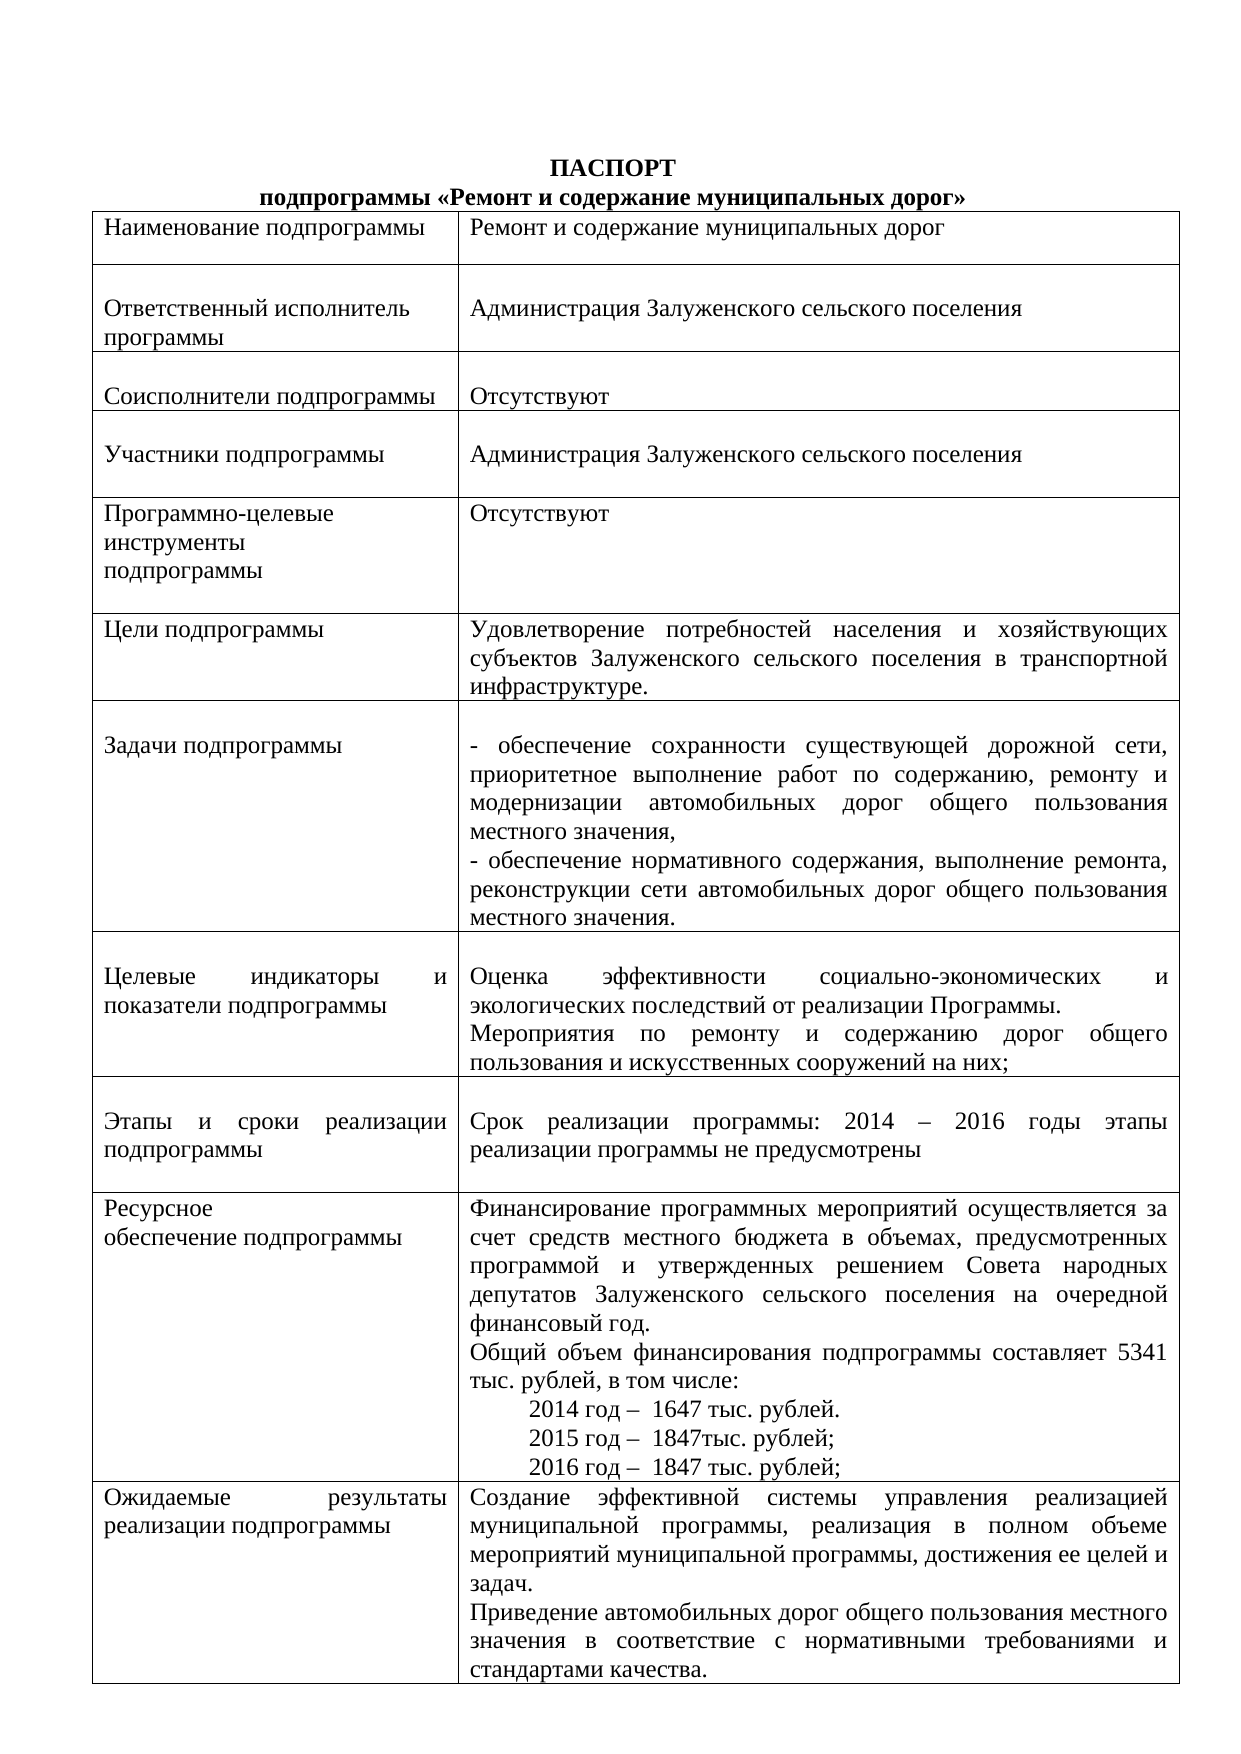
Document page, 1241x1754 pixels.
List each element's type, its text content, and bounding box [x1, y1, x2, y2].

table_cell Программно-целевые инструменты подпрограммы [93, 498, 458, 613]
table_cell Отсутствуют [459, 352, 1179, 409]
table_header Ремонт и содержание муниципальных дорог [459, 212, 1179, 264]
table_cell Отсутствуют [459, 498, 1179, 613]
text ПАСПОРТ [103, 153, 1122, 182]
table_cell Оценка эффективности социально-экономических и экологических последствий от реализации Программы. Мероприятия по ремонту и содержанию дорог общего пользования и искусственных сооружений на них; [459, 932, 1179, 1076]
table_cell Участники подпрограммы [93, 411, 458, 497]
table_header Наименование подпрограммы [93, 212, 458, 264]
table_cell Ответственный исполнитель программы [93, 265, 458, 351]
table_cell Цели подпрограммы [93, 614, 458, 700]
table_cell Администрация Залуженского сельского поселения [459, 265, 1179, 351]
table_cell Администрация Залуженского сельского поселения [459, 411, 1179, 497]
table_cell Ожидаемые результаты реализации подпрограммы [93, 1482, 458, 1683]
table_cell Создание эффективной системы управления реализацией муниципальной программы, реализация в полном объеме мероприятий муниципальной программы, достижения ее целей и задач. Приведение автомобильных дорог общего пользования местного значения в соответствие с нормативными требованиями и стандартами качества. [459, 1482, 1179, 1683]
table_cell Задачи подпрограммы [93, 701, 458, 931]
table_cell Целевые индикаторы и показатели подпрограммы [93, 932, 458, 1076]
table_cell Удовлетворение потребностей населения и хозяйствующих субъектов Залуженского сельского поселения в транспортной инфраструктуре. [459, 614, 1179, 700]
table_cell Срок реализации программы: 2014 – 2016 годы этапы реализации программы не предусмотрены [459, 1077, 1179, 1192]
table_cell - обеспечение сохранности существующей дорожной сети, приоритетное выполнение работ по содержанию, ремонту и модернизации автомобильных дорог общего пользования местного значения, - обеспечение нормативного содержания, выполнение ремонта, реконструкции сети автомобильных дорог общего пользования местного значения. [459, 701, 1179, 931]
text подпрограммы «Ремонт и содержание муниципальных дорог» [103, 182, 1122, 211]
table_cell Этапы и сроки реализации подпрограммы [93, 1077, 458, 1192]
table_cell Ресурсное обеспечение подпрограммы [93, 1193, 458, 1481]
table_cell Соисполнители подпрограммы [93, 352, 458, 409]
table_cell Финансирование программных мероприятий осуществляется за счет средств местного бюджета в объемах, предусмотренных программой и утвержденных решением Совета народных депутатов Залуженского сельского поселения на очередной финансовый год. Общий объем финансирования подпрограммы составляет 5341 тыс. рублей, в том числе: 2014 год – 1647 тыс. рублей. 2015 год – 1847тыс. рублей; 2016 год – 1847 тыс. рублей; [459, 1193, 1179, 1481]
